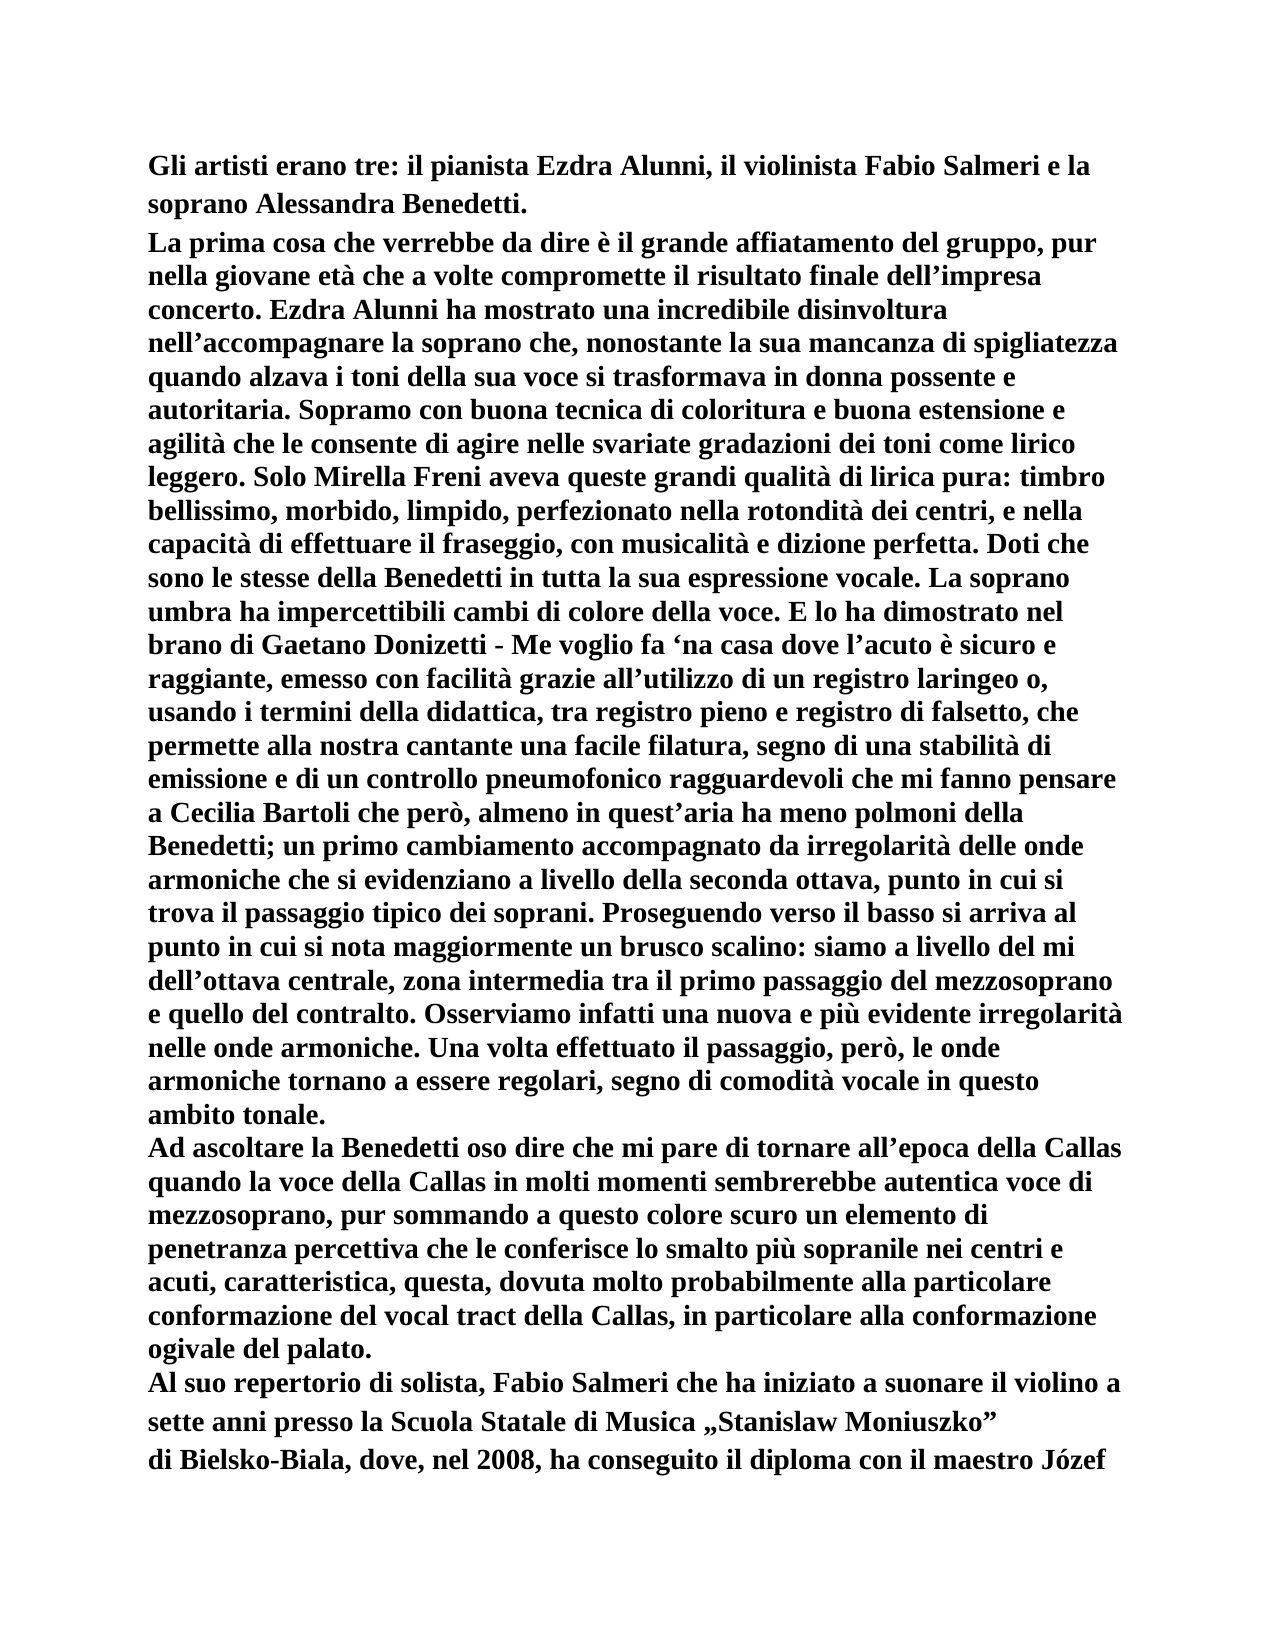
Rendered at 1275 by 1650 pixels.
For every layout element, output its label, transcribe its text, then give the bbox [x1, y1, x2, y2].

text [148, 1365, 1127, 1476]
text La prima cosa che verrebbe da dire è il grande affiatamento del gruppo, pur nella giovane età che a volte compromette il risultato finale dell’impresa concerto. Ezdra Alunni ha mostrato una incredibile disinvoltura nell’accompagnare la soprano che, nonostante la sua mancanza di spigliatezza quando alzava i toni della sua voce si trasformava in donna possente e autoritaria. Sopramo con buona tecnica di coloritura e buona estensione e agilità che le consente di agire nelle svariate gradazioni dei toni come lirico leggero. Solo Mirella Freni aveva queste grandi qualità di lirica pura: timbro bellissimo, morbido, limpido, perfezionato nella rotondità dei centri, e nella capacità di effettuare il fraseggio, con musicalità e dizione perfetta. Doti che sono le stesse della Benedetti in tutta la sua espressione vocale. La soprano umbra ha impercettibili cambi di colore della voce. E lo ha dimostrato nel brano di Gaetano Donizetti - Me voglio fa ‘na casa dove l’acuto è sicuro e raggiante, emesso con facilità grazie all’utilizzo di un registro laringeo o, usando i termini della didattica, tra registro pieno e registro di falsetto, che permette alla nostra cantante una facile filatura, segno di una stabilità di emissione e di un controllo pneumofonico ragguardevoli che mi fanno pensare a Cecilia Bartoli che però, almeno in quest’aria ha meno polmoni della Benedetti; un primo cambiamento accompagnato da irregolarità delle onde armoniche che si evidenziano a livello della seconda ottava, punto in cui si trova il passaggio tipico dei soprani. Proseguendo verso il basso si arriva al punto in cui si nota maggiormente un brusco scalino: siamo a livello del mi dell’ottava centrale, zona intermedia tra il primo passaggio del mezzosoprano e quello del contralto. Osserviamo infatti una nuova e più evidente irregolarità nelle onde armoniche. Una volta effettuato il passaggio, però, le onde armoniche tornano a essere regolari, segno di comodità vocale in questo ambito tonale. [148, 225, 1127, 1130]
text Gli artisti erano tre: il pianista Ezdra Alunni, il violinista Fabio Salmeri e la soprano Alessandra Benedetti. [148, 148, 1127, 220]
text Ad ascoltare la Benedetti oso dire che mi pare di tornare all’epoca della Callas quando la voce della Callas in molti momenti sembrerebbe autentica voce di mezzosoprano, pur sommando a questo colore scuro un elemento di penetranza percettiva che le conferisce lo smalto più sopranile nei centri e acuti, caratteristica, questa, dovuta molto probabilmente alla particolare conformazione del vocal tract della Callas, in particolare alla conformazione ogivale del palato. [148, 1130, 1127, 1365]
